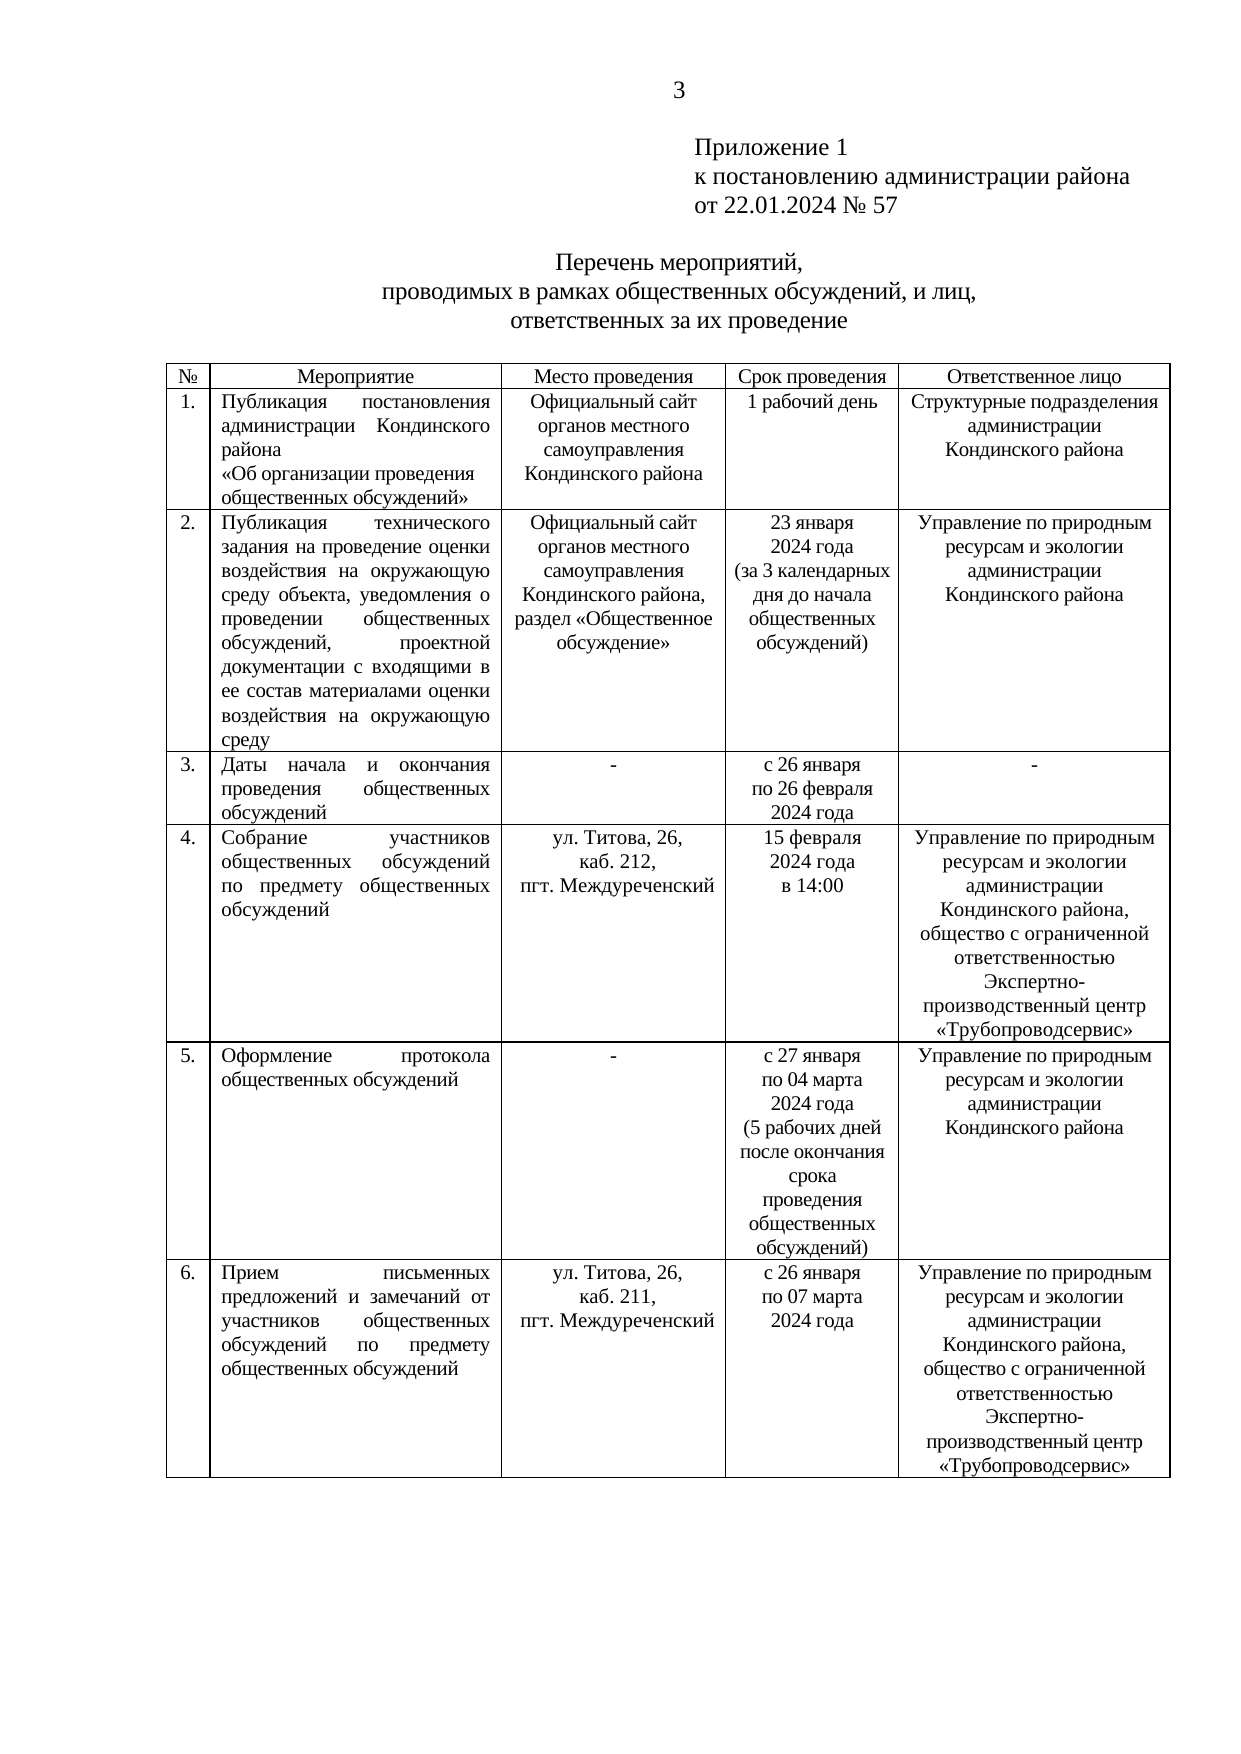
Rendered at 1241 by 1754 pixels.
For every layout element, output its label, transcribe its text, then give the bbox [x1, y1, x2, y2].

table_cell 15 февраля 2024 года в 14:00 [726, 825, 898, 1041]
table_cell 1. [167, 389, 209, 509]
table_cell 5. [167, 1043, 209, 1259]
table_cell Собрание участников общественных обсуждений по предмету общественных обсуждений [211, 825, 501, 1041]
text Приложение 1 [694, 132, 1181, 161]
table_cell 3. [167, 752, 209, 824]
text Перечень мероприятий, [177, 247, 1181, 276]
table_cell Официальный сайт органов местного самоуправления Кондинского района [502, 389, 725, 509]
table_header Мероприятие [211, 364, 501, 388]
table_header Ответственное лицо [899, 364, 1169, 388]
table_cell с 26 января по 07 марта 2024 года [726, 1260, 898, 1477]
table_cell Публикация технического задания на проведение оценки воздействия на окружающую среду объекта, уведомления о проведении общественных обсуждений, проектной документации с входящими в ее состав материалами оценки воздействия на окружающую среду [211, 510, 501, 751]
text от 22.01.2024 № 57 [694, 190, 1181, 219]
table_cell Управление по природным ресурсам и экологии администрации Кондинского района [899, 510, 1169, 751]
table_cell Прием письменных предложений и замечаний от участников общественных обсуждений по предмету общественных обсуждений [211, 1260, 501, 1477]
table_header Место проведения [502, 364, 725, 388]
table_cell 4. [167, 825, 209, 1041]
table_cell 6. [167, 1260, 209, 1477]
table_cell - [502, 1043, 725, 1259]
table_cell с 26 января по 26 февраля 2024 года [726, 752, 898, 824]
table_cell 2. [167, 510, 209, 751]
table_header № [167, 364, 209, 388]
table_cell ул. Титова, 26, каб. 212, пгт. Междуреченский [502, 825, 725, 1041]
table_cell с 27 января по 04 марта 2024 года (5 рабочих дней после окончания срока проведения общественных обсуждений) [726, 1043, 898, 1259]
table_cell Управление по природным ресурсам и экологии администрации Кондинского района, общество с ограниченной ответственностью Экспертно-производственный центр «Трубопроводсервис» [899, 1260, 1169, 1477]
table_cell Структурные подразделения администрации Кондинского района [899, 389, 1169, 509]
table_cell Оформление протокола общественных обсуждений [211, 1043, 501, 1259]
table_header Срок проведения [726, 364, 898, 388]
text ответственных за их проведение [177, 305, 1181, 334]
table_cell Публикация постановления администрации Кондинского района «Об организации проведения общественных обсуждений» [211, 389, 501, 509]
table_cell - [502, 752, 725, 824]
table_cell Официальный сайт органов местного самоуправления Кондинского района, раздел «Общественное обсуждение» [502, 510, 725, 751]
table_cell - [899, 752, 1169, 824]
text к постановлению администрации района [694, 161, 1181, 190]
text проводимых в рамках общественных обсуждений, и лиц, [177, 276, 1181, 305]
table_cell Управление по природным ресурсам и экологии администрации Кондинского района, общество с ограниченной ответственностью Экспертно-производственный центр «Трубопроводсервис» [899, 825, 1169, 1041]
table_cell 23 января 2024 года (за 3 календарных дня до начала общественных обсуждений) [726, 510, 898, 751]
table_cell ул. Титова, 26, каб. 211, пгт. Междуреченский [502, 1260, 725, 1477]
table_cell Даты начала и окончания проведения общественных обсуждений [211, 752, 501, 824]
table_cell Управление по природным ресурсам и экологии администрации Кондинского района [899, 1043, 1169, 1259]
table_cell 1 рабочий день [726, 389, 898, 509]
